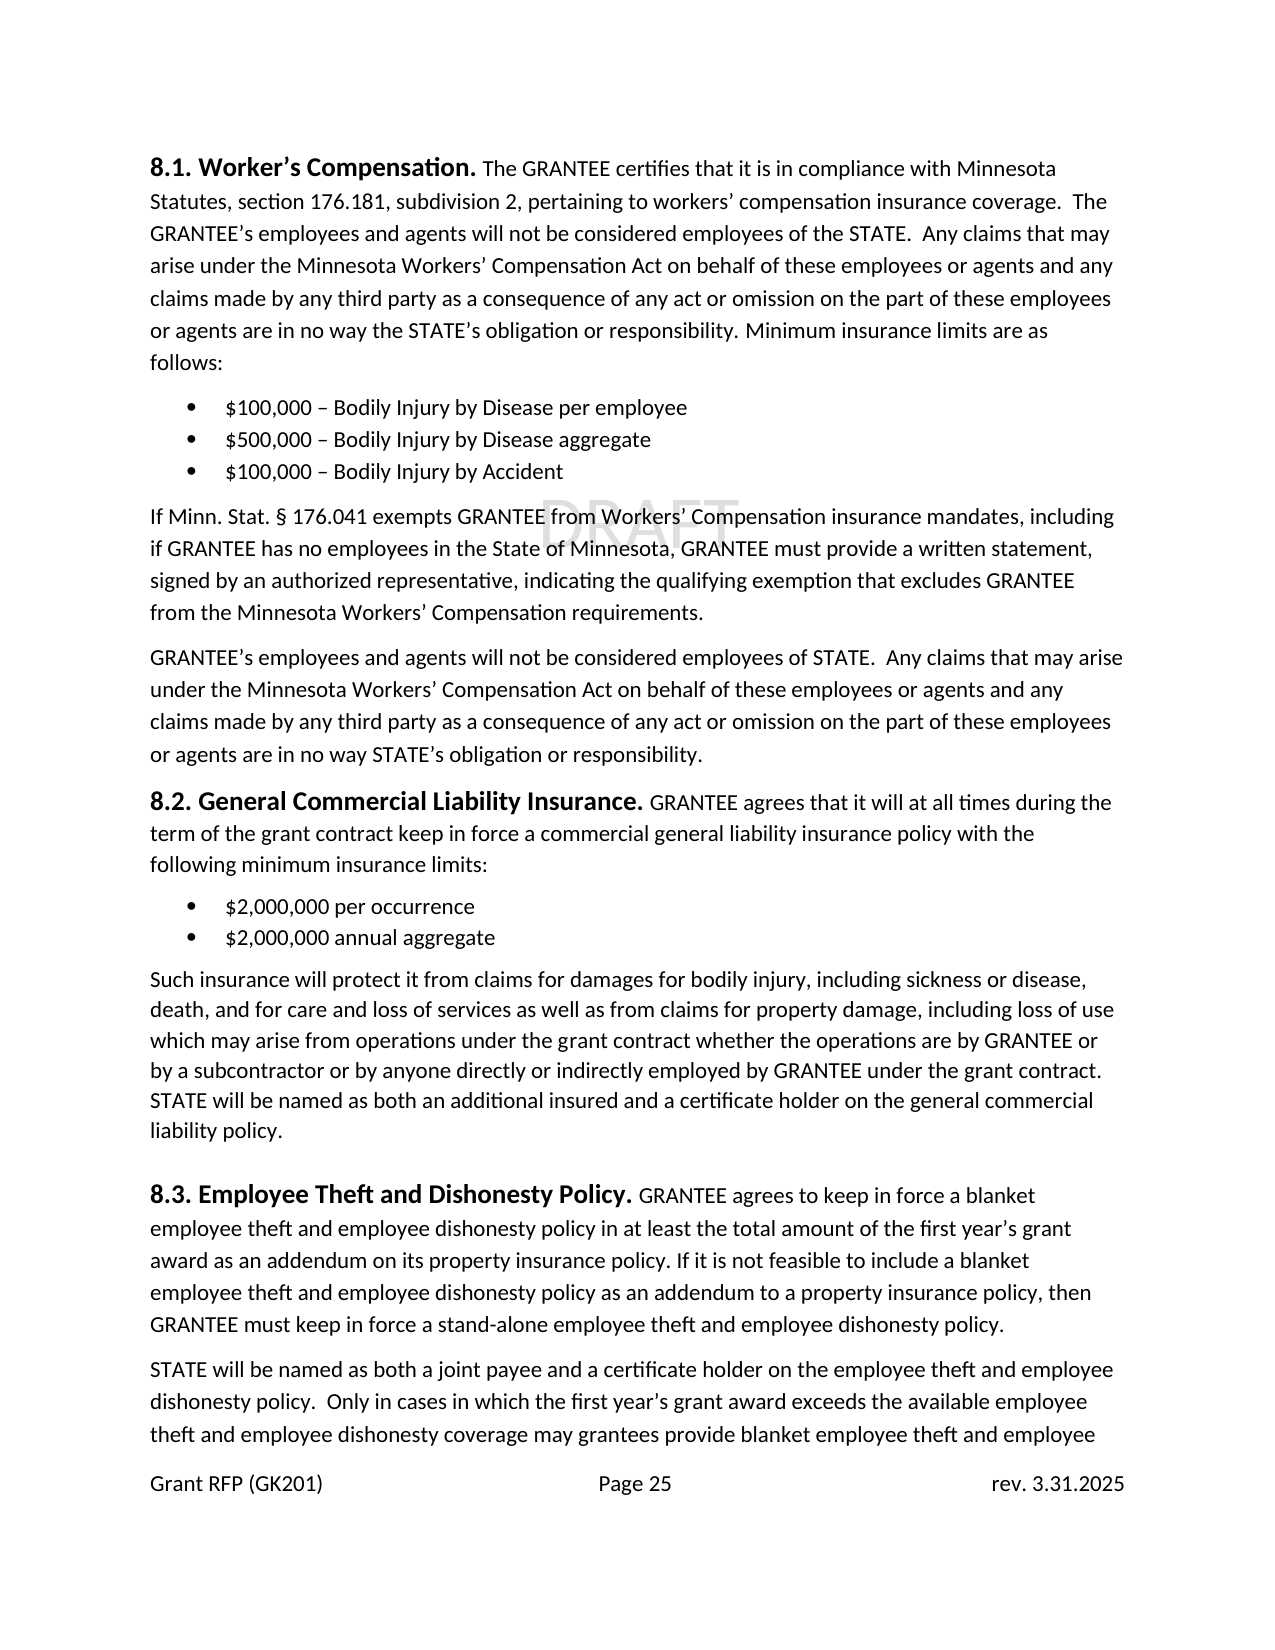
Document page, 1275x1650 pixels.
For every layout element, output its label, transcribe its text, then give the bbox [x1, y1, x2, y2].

text GRANTEE’s employees and agents will not be considered employees of STATE. Any claims that may arise under the Minnesota Workers’ Compensation Act on behalf of these employees or agents and any claims made by any third party as a consequence of any act or omission on the part of these employees or agents are in no way STATE’s obligation or responsibility. [150, 643, 1125, 768]
text 8.2. General Commercial Liability Insurance. GRANTEE agrees that it will at all times during the term of the grant contract keep in force a commercial general liability insurance policy with the following minimum insurance limits: [150, 784, 1125, 878]
list $500,000 – Bodily Injury by Disease aggregate [187, 425, 1125, 453]
list $2,000,000 per occurrence [187, 892, 1125, 921]
text 8.1. Worker’s Compensation. The GRANTEE certifies that it is in compliance with Minnesota Statutes, section 176.181, subdivision 2, pertaining to workers’ compensation insurance coverage. The GRANTEE’s employees and agents will not be considered employees of the STATE. Any claims that may arise under the Minnesota Workers’ Compensation Act on behalf of these employees or agents and any claims made by any third party as a consequence of any act or omission on the part of these employees or agents are in no way the STATE’s obligation or responsibility. Minimum insurance limits are as follows: [150, 150, 1125, 376]
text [150, 1355, 1125, 1448]
text 8.3. Employee Theft and Dishonesty Policy. GRANTEE agrees to keep in force a blanket employee theft and employee dishonesty policy in at least the total amount of the first year’s grant award as an addendum on its property insurance policy. If it is not feasible to include a blanket employee theft and employee dishonesty policy as an addendum to a property insurance policy, then GRANTEE must keep in force a stand-alone employee theft and employee dishonesty policy. [150, 1177, 1125, 1339]
list $2,000,000 annual aggregate [187, 923, 1125, 951]
text Such insurance will protect it from claims for damages for bodily injury, including sickness or disease, death, and for care and loss of services as well as from claims for property damage, including loss of use which may arise from operations under the grant contract whether the operations are by GRANTEE or by a subcontractor or by anyone directly or indirectly employed by GRANTEE under the grant contract. STATE will be named as both an additional insured and a certificate holder on the general commercial liability policy. [150, 965, 1125, 1144]
list $100,000 – Bodily Injury by Accident [187, 457, 1125, 485]
list $100,000 – Bodily Injury by Disease per employee [187, 393, 1125, 421]
text If Minn. Stat. § 176.041 exempts GRANTEE from Workers’ Compensation insurance mandates, including if GRANTEE has no employees in the State of Minnesota, GRANTEE must provide a written statement, signed by an authorized representative, indicating the qualifying exemption that excludes GRANTEE from the Minnesota Workers’ Compensation requirements. [150, 502, 1125, 626]
